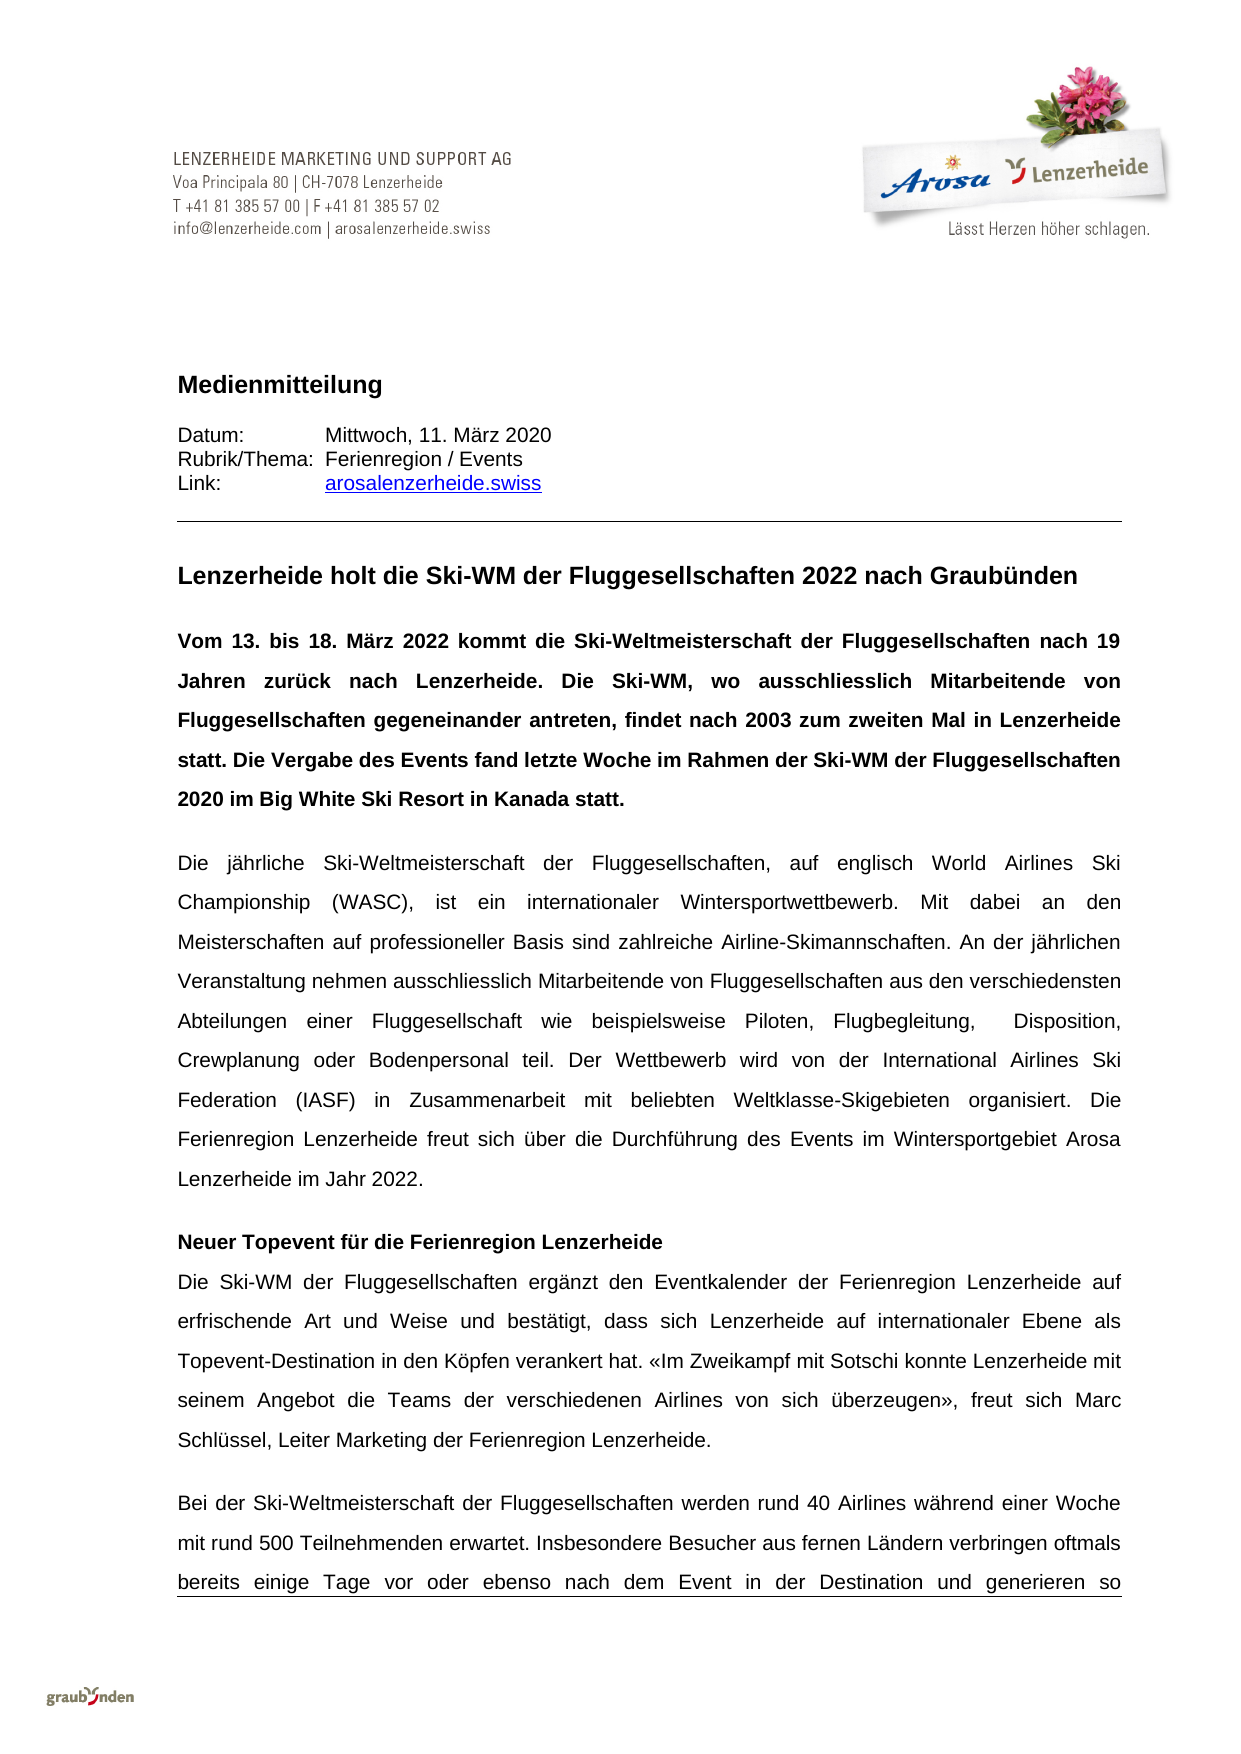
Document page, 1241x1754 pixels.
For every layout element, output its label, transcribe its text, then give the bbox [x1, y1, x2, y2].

text Link: arosalenzerheide.swiss [177, 471, 1122, 494]
picture [44, 1682, 140, 1712]
picture [162, 59, 1175, 249]
text Die jährliche Ski-Weltmeisterschaft der Fluggesellschaften, auf englisch World Airlines Ski Championship (WASC), ist ein internationaler Wintersportwettbewerb. Mit dabei an den Meisterschaften auf professioneller Basis sind zahlreiche Airline-Skimannschaften. An der jährlichen Veranstaltung nehmen ausschliesslich Mitarbeitende von Fluggesellschaften aus den verschiedensten Abteilungen einer Fluggesellschaft wie beispielsweise Piloten, Flugbegleitung, Disposition, Crewplanung oder Bodenpersonal teil. Der Wettbewerb wird von der International Airlines Ski Federation (IASF) in Zusammenarbeit mit beliebten Weltklasse-Skigebieten organisiert. Die Ferienregion Lenzerheide freut sich über die Durchführung des Events im Wintersportgebiet Arosa Lenzerheide im Jahr 2022. [177, 835, 1122, 1190]
text Medienmitteilung [177, 354, 1122, 399]
text Lenzerheide holt die Ski-WM der Fluggesellschaften 2022 nach Graubünden [177, 546, 1122, 590]
text Vom 13. bis 18. März 2022 kommt die Ski-Weltmeisterschaft der Fluggesellschaften nach 19 Jahren zurück nach Lenzerheide. Die Ski-WM, wo ausschliesslich Mitarbeitende von Fluggesellschaften gegeneinander antreten, findet nach 2003 zum zweiten Mal in Lenzerheide statt. Die Vergabe des Events fand letzte Woche im Rahmen der Ski-WM der Fluggesellschaften 2020 im Big White Ski Resort in Kanada statt. [177, 614, 1122, 811]
text Neuer Topevent für die Ferienregion Lenzerheide [177, 1214, 1122, 1254]
text Die Ski-WM der Fluggesellschaften ergänzt den Eventkalender der Ferienregion Lenzerheide auf erfrischende Art und Weise und bestätigt, dass sich Lenzerheide auf internationaler Ebene als Topevent-Destination in den Köpfen verankert hat. «Im Zweikampf mit Sotschi konnte Lenzerheide mit seinem Angebot die Teams der verschiedenen Airlines von sich überzeugen», freut sich Marc Schlüssel, Leiter Marketing der Ferienregion Lenzerheide. [177, 1254, 1122, 1451]
text Rubrik/Thema: Ferienregion / Events [177, 447, 1122, 471]
text Datum: Mittwoch, 11. März 2020 [177, 423, 1122, 447]
